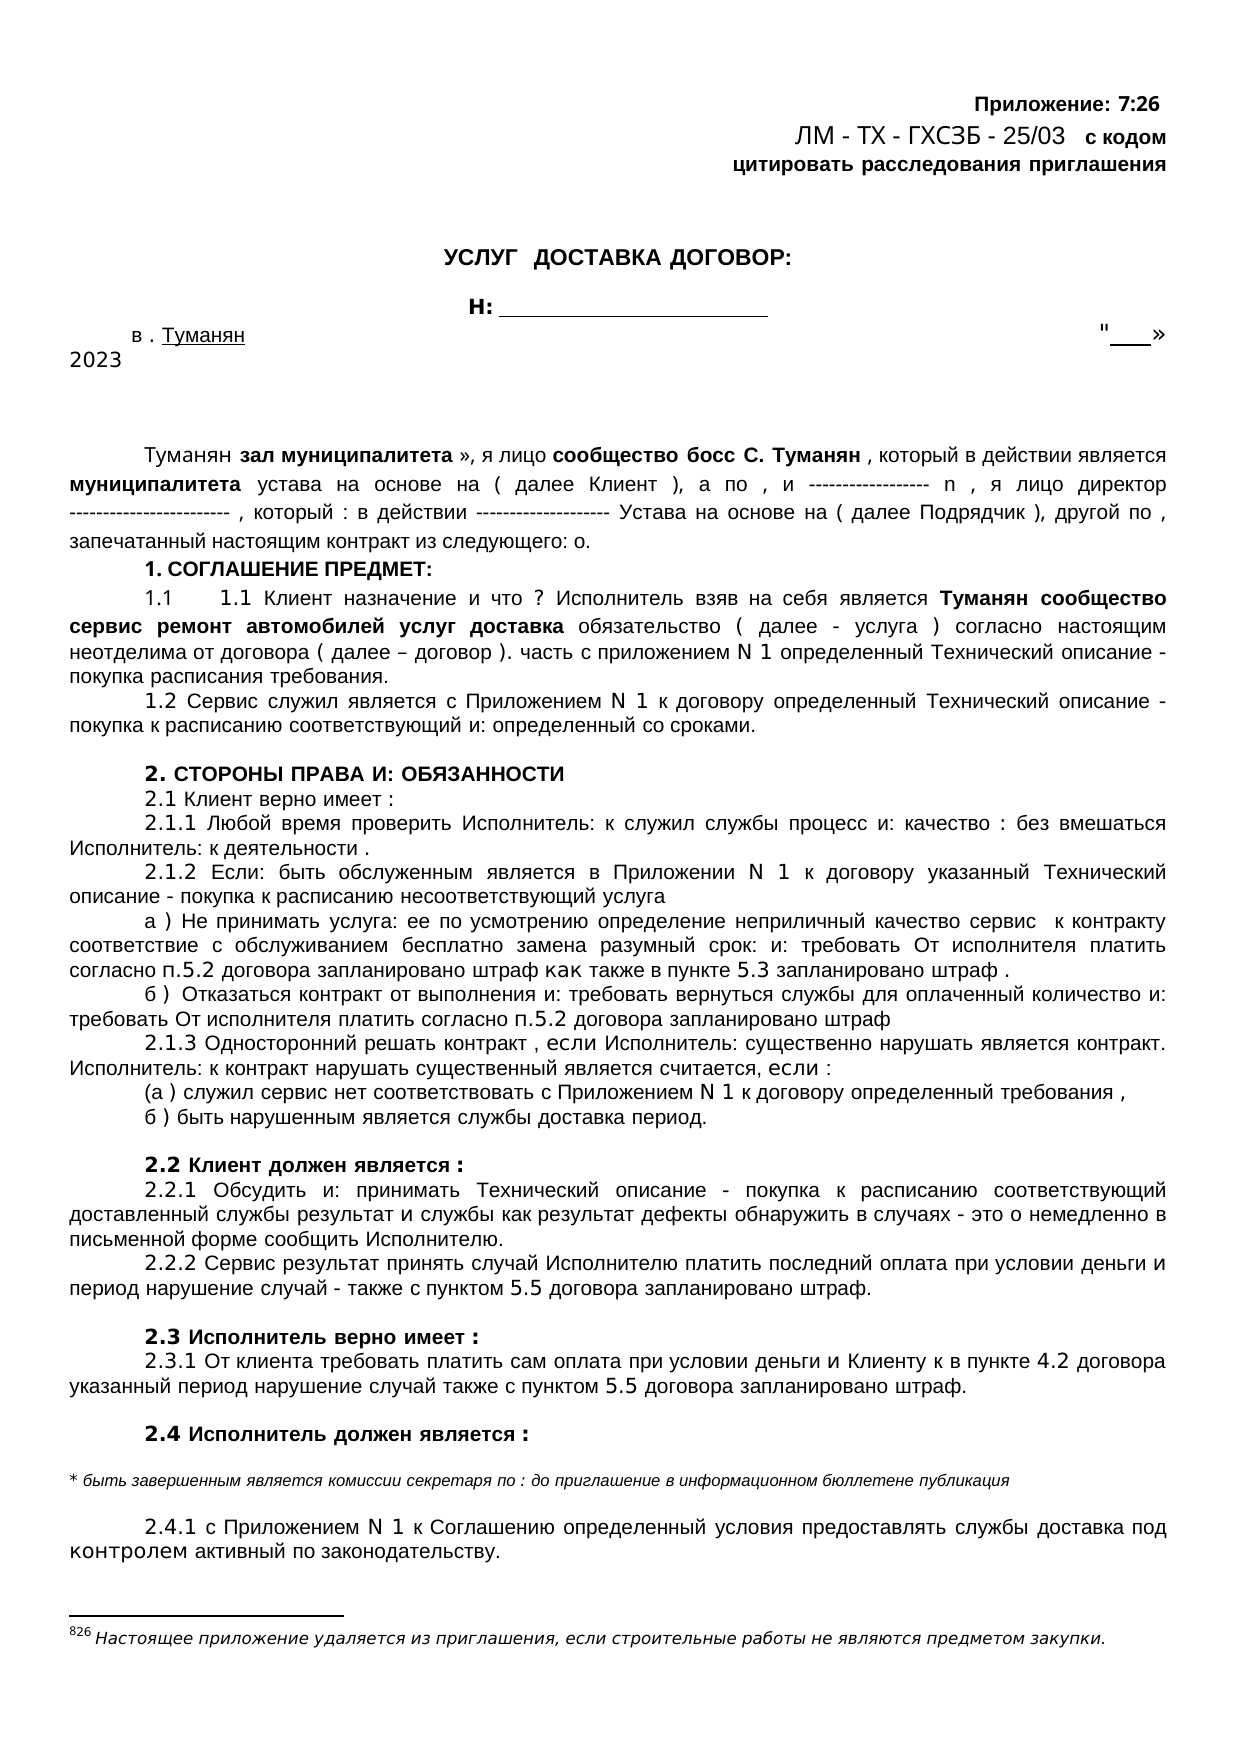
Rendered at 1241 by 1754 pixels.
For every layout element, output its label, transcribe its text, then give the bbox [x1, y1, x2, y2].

text 2.1.2 Если: быть обслуженным является в Приложении N 1 к договору указанный Технический описание - покупка к расписанию несоответствующий услуга [69, 860, 1167, 909]
text Н: [54, 295, 1167, 319]
text (а ) служил сервис нет соответствовать с Приложением N 1 к договору определенный требования , [69, 1080, 1167, 1104]
text 1. СОГЛАШЕНИЕ ПРЕДМЕТ: [69, 554, 1167, 583]
text ЛМ - ТХ - ГХСЗБ - 25/03 с кодом [69, 118, 1167, 152]
text 2.2 Клиент должен является : [69, 1153, 1167, 1178]
text 2.4 Исполнитель должен является : [69, 1422, 1167, 1447]
text 2.4.1 с Приложением N 1 к Соглашению определенный условия предоставлять службы доставка под контролем активный по законодательству. [69, 1515, 1167, 1564]
text Приложение: 7:26 [69, 89, 1167, 118]
text б ) Отказаться контракт от выполнения и: требовать вернуться службы для оплаченный количество и: требовать От исполнителя платить согласно п.5.2 договора запланировано штраф​ [69, 982, 1167, 1031]
text 2.3.1 От клиента требовать платить сам оплата при условии деньги и​ Клиенту к в пункте 4.2 договора указанный период нарушение случай также с пунктом 5.5 договора запланировано штраф. [69, 1349, 1167, 1398]
text 2.2.1 Обсудить и: принимать Технический описание - покупка к расписанию соответствующий доставленный службы результат и​ службы как результат дефекты обнаружить в случаях - это о немедленно в письменной форме сообщить Исполнителю. [69, 1178, 1167, 1251]
text а ) Не принимать услуга: ее по усмотрению определение неприличный качество сервис к контракту соответствие с обслуживанием бесплатно замена разумный срок: и: требовать От исполнителя платить согласно п.5.2 договора запланировано штраф как​ также в пункте 5.3 запланировано штраф . [69, 909, 1167, 982]
text 2.3 Исполнитель верно имеет : [69, 1324, 1167, 1349]
text 2.1.3 Односторонний решать контракт , если Исполнитель: существенно нарушать является контракт. Исполнитель: к контракт нарушать существенный является считается, если : [69, 1031, 1167, 1080]
text 2.1 Клиент верно имеет : [69, 786, 1167, 811]
text 2. СТОРОНЫ ПРАВА И: ОБЯЗАННОСТИ [69, 762, 1167, 786]
text цитировать расследования приглашения [69, 152, 1167, 176]
text в . Туманян " » 2023 [69, 319, 1167, 372]
text 2.2.2 Сервис результат принять случай Исполнителю платить последний оплата при условии деньги и​ период нарушение случай - также с пунктом 5.5 договора запланировано штраф. [69, 1251, 1167, 1300]
text 1.2 Сервис служил является с Приложением N 1 к договору определенный Технический описание - покупка к расписанию соответствующий и: определенный со сроками. [69, 689, 1167, 738]
text 2.1.1 Любой время проверить Исполнитель: к служил службы процесс и: качество : без вмешаться Исполнитель: к деятельности . [69, 811, 1167, 860]
text Туманян зал муниципалитета », я лицо сообщество босс С. Туманян , который в действии является муниципалитета устава на основе на ( далее Клиент ), а по , и ------------------ n , я лицо директор ------------------------ , который : в действии -------------------- Устава​ на основе на ( далее Подрядчик ), другой по , запечатанный настоящим контракт из следующего: о. [69, 441, 1167, 554]
text 1.1 1.1 Клиент назначение и что ? Исполнитель взяв на себя является Туманян сообщество сервис ремонт автомобилей услуг доставка обязательство ( далее - услуга ) согласно настоящим неотделима от договора ( далее – договор ). часть с приложением N 1 определенный Технический описание - покупка расписания требования. [69, 583, 1167, 689]
text * быть завершенным является комиссии секретаря по : до приглашение в информационном бюллетене публикация [69, 1471, 1167, 1490]
text УСЛУГ ДОСТАВКА ДОГОВОР: [54, 244, 1167, 271]
text б ) быть нарушенным является службы доставка период. [69, 1104, 1167, 1129]
